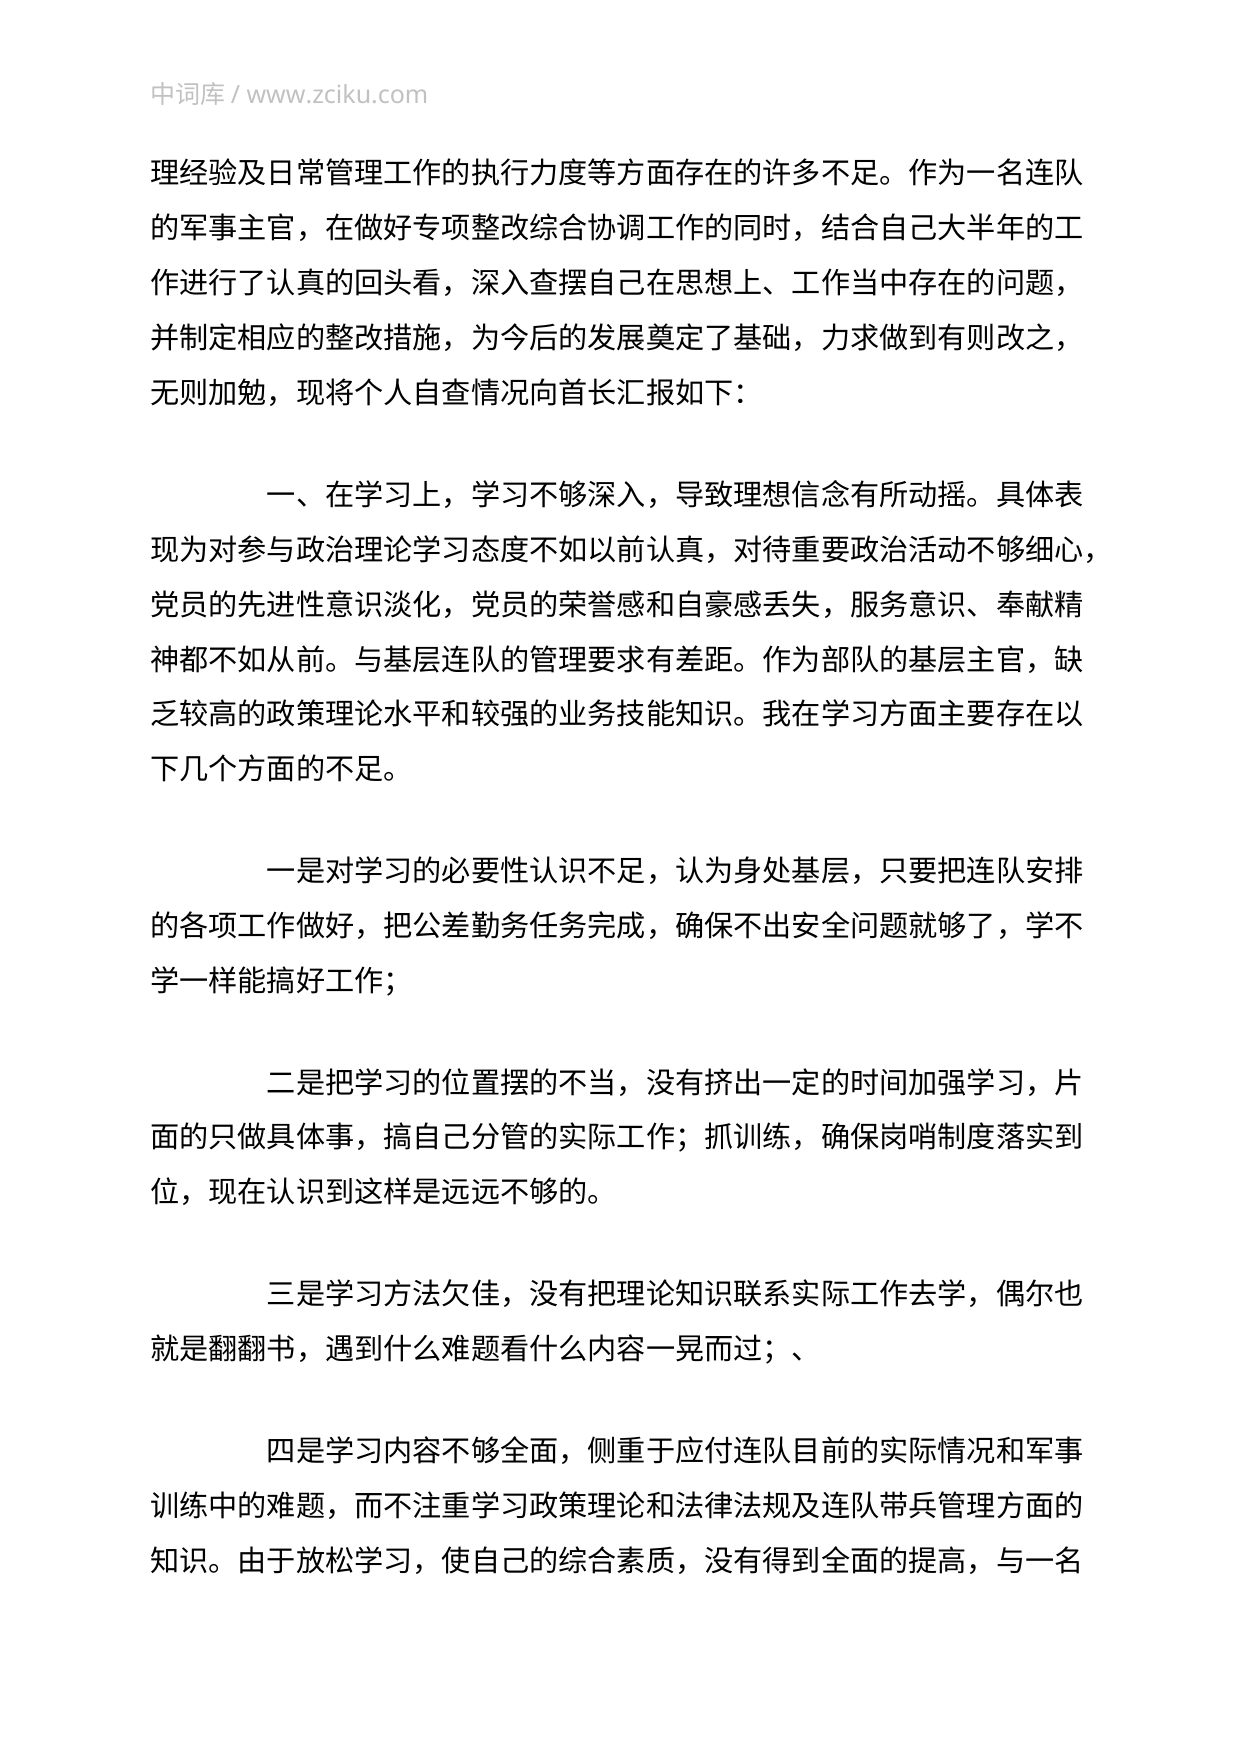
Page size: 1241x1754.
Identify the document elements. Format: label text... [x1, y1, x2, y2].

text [150, 150, 1090, 412]
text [150, 1427, 1090, 1579]
text 二是把学习的位置摆的不当，没有挤出一定的时间加强学习，片面的只做具体事，搞自己分管的实际工作；抓训练，确保岗哨制度落实到位，现在认识到这样是远远不够的。 [150, 1059, 1090, 1211]
text 一是对学习的必要性认识不足，认为身处基层，只要把连队安排的各项工作做好，把公差勤务任务完成，确保不出安全问题就够了，学不学一样能搞好工作； [150, 848, 1090, 1000]
text 三是学习方法欠佳，没有把理论知识联系实际工作去学，偶尔也就是翻翻书，遇到什么难题看什么内容一晃而过；、 [150, 1271, 1090, 1368]
text 一、在学习上，学习不够深入，导致理想信念有所动摇。具体表现为对参与政治理论学习态度不如以前认真，对待重要政治活动不够细心，党员的先进性意识淡化，党员的荣誉感和自豪感丢失，服务意识、奉献精神都不如从前。与基层连队的管理要求有差距。作为部队的基层主官，缺乏较高的政策理论水平和较强的业务技能知识。我在学习方面主要存在以下几个方面的不足。 [150, 471, 1090, 788]
